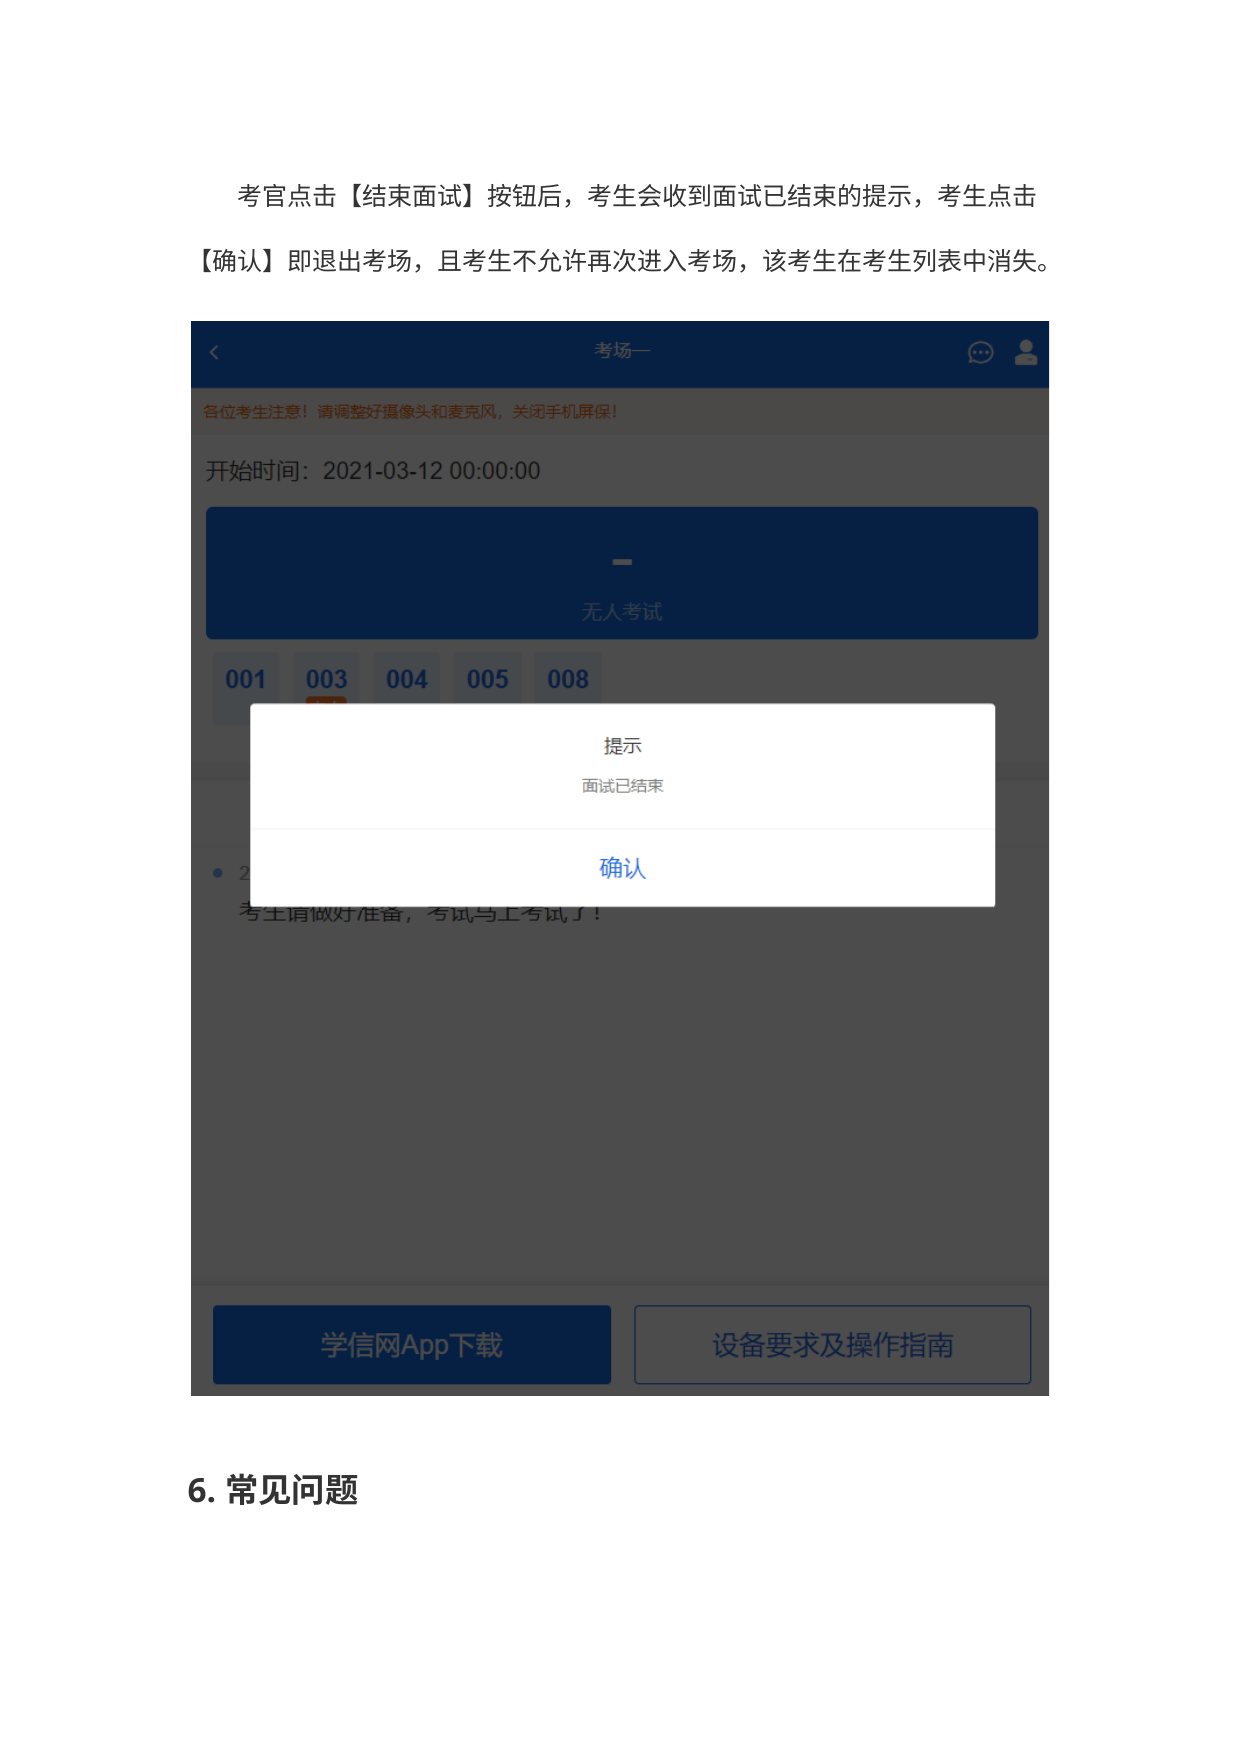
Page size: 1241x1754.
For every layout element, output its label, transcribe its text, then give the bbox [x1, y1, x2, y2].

text 考官点击【结束面试】按钮后，考生会收到面试已结束的提示，考生点击【确认】即退出考场，且考生不允许再次进入考场，该考生在考生列表中消失。 [187, 162, 1053, 292]
picture [191, 321, 1050, 1396]
text 6. 常见问题 [187, 1455, 1053, 1520]
